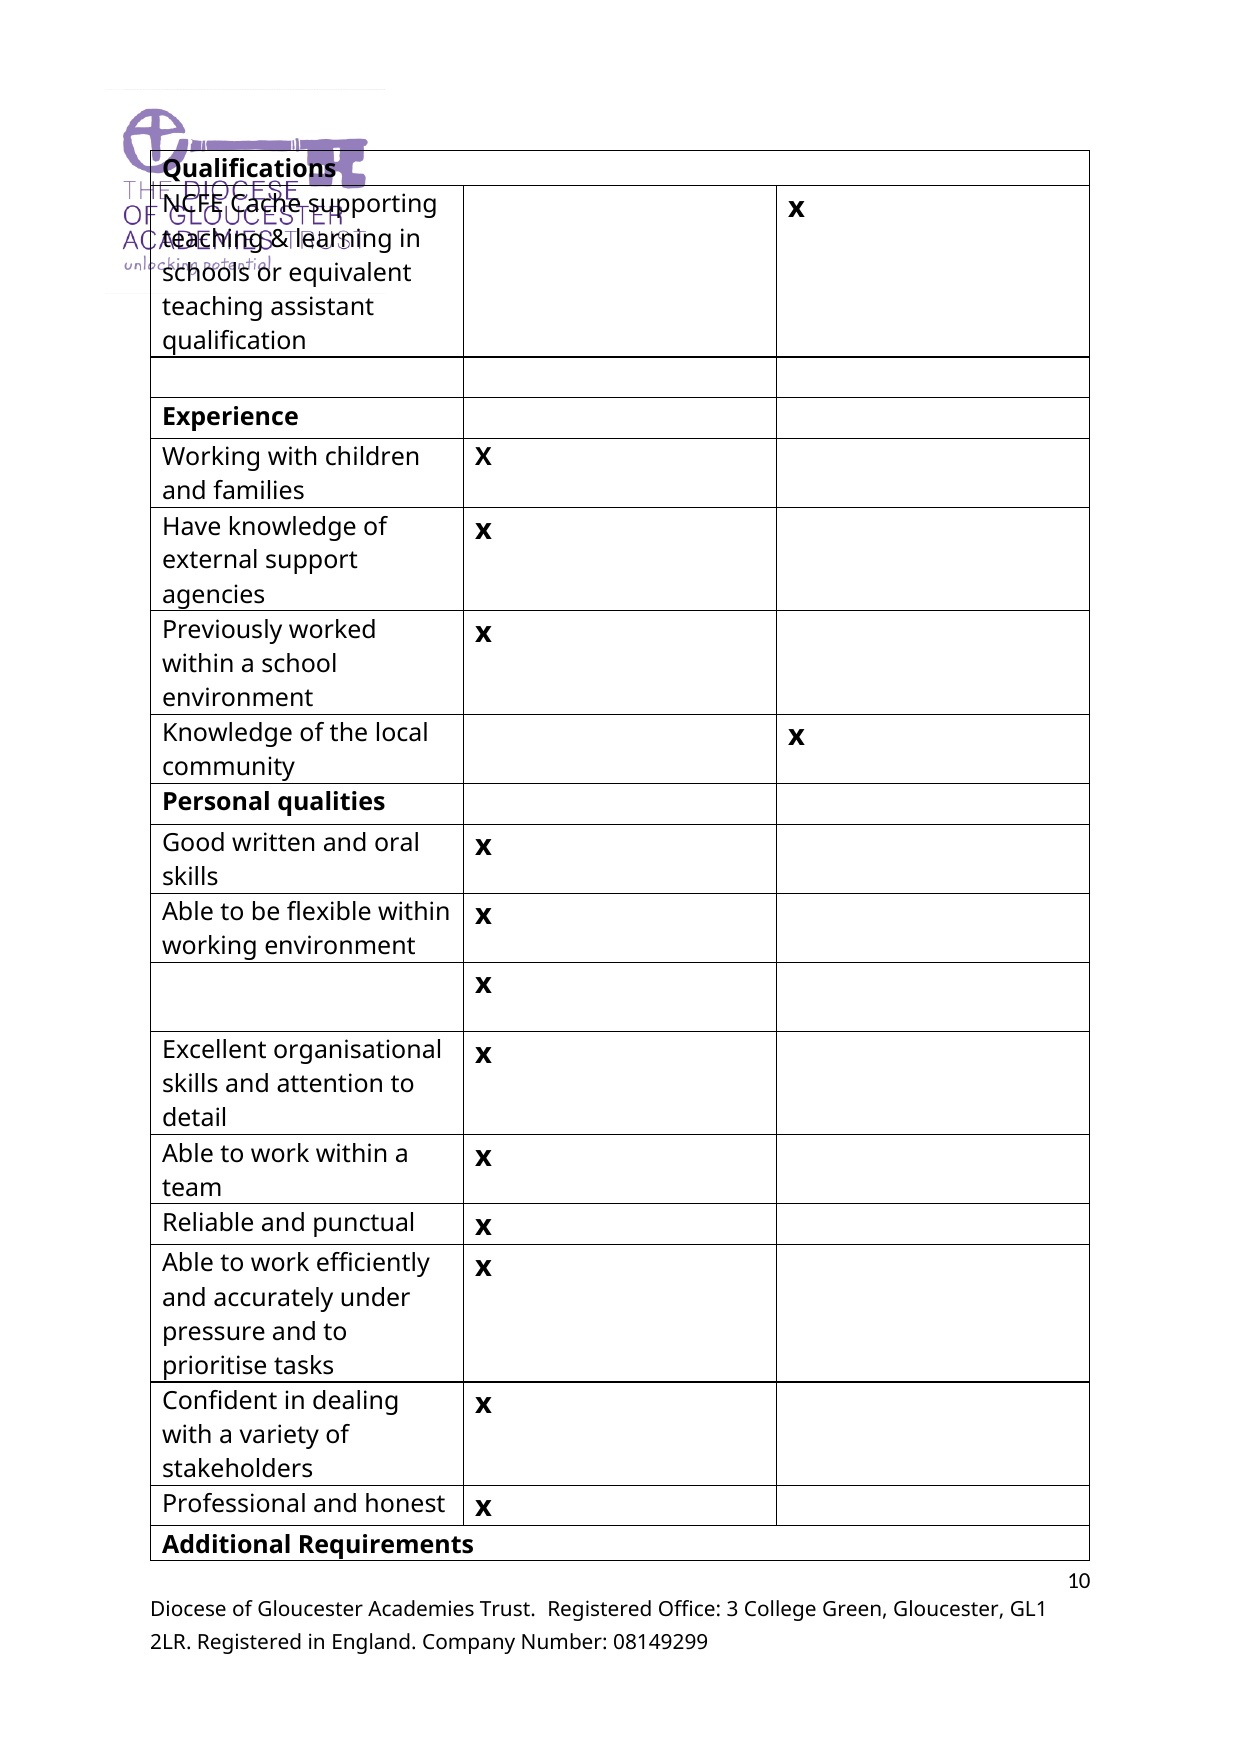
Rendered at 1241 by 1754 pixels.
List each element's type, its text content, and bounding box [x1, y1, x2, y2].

table_cell [464, 358, 776, 397]
table_cell [777, 439, 1089, 507]
table_cell x [464, 1245, 776, 1381]
table_cell X [464, 439, 776, 507]
table_cell [464, 784, 776, 823]
table_cell Able to be flexible within working environment [151, 894, 463, 962]
table_cell Experience [151, 398, 463, 438]
table_cell [777, 784, 1089, 823]
table_cell x [464, 1135, 776, 1203]
table_cell [151, 358, 463, 397]
table_cell Previously worked within a school environment [151, 611, 463, 713]
table_cell [777, 1032, 1089, 1134]
table_cell [464, 715, 776, 783]
table_cell [777, 1245, 1089, 1381]
table_cell x [777, 715, 1089, 783]
table_cell x [464, 508, 776, 610]
table_cell x [464, 1383, 776, 1484]
table_cell x [464, 1204, 776, 1244]
table_cell Qualifications [151, 151, 1089, 185]
table_cell Additional Requirements [151, 1526, 1089, 1560]
table_cell [777, 894, 1089, 962]
table_cell [151, 963, 463, 1031]
table_cell x [464, 963, 776, 1031]
table_cell Knowledge of the local community [151, 715, 463, 783]
table_cell x [464, 825, 776, 893]
table_cell [777, 611, 1089, 713]
table_cell x [464, 894, 776, 962]
table_cell Professional and honest [151, 1486, 463, 1525]
table_cell x [464, 1486, 776, 1525]
table_cell [777, 825, 1089, 893]
picture [104, 89, 385, 294]
table_cell Good written and oral skills [151, 825, 463, 893]
table_cell [777, 398, 1089, 438]
table_cell Personal qualities [151, 784, 463, 823]
table_cell [777, 1486, 1089, 1525]
table_cell Excellent organisational skills and attention to detail [151, 1032, 463, 1134]
table_cell [777, 1204, 1089, 1244]
table_cell Working with children and families [151, 439, 463, 507]
table_cell [777, 358, 1089, 397]
table_cell [464, 186, 776, 356]
table_cell Confident in dealing with a variety of stakeholders [151, 1383, 463, 1484]
table_cell Able to work efficiently and accurately under pressure and to prioritise tasks [151, 1245, 463, 1381]
table_cell [464, 398, 776, 438]
table_cell x [464, 1032, 776, 1134]
table_cell Able to work within a team [151, 1135, 463, 1203]
table_cell Reliable and punctual [151, 1204, 463, 1244]
table_cell [777, 508, 1089, 610]
table_cell [777, 1135, 1089, 1203]
table_cell Have knowledge of external support agencies [151, 508, 463, 610]
table_cell [777, 963, 1089, 1031]
table_cell [777, 1383, 1089, 1484]
table_cell x [464, 611, 776, 713]
table_cell x [777, 186, 1089, 356]
table_cell NCFE Cache supporting teaching & learning in schools or equivalent teaching assistant qualification [151, 186, 463, 356]
